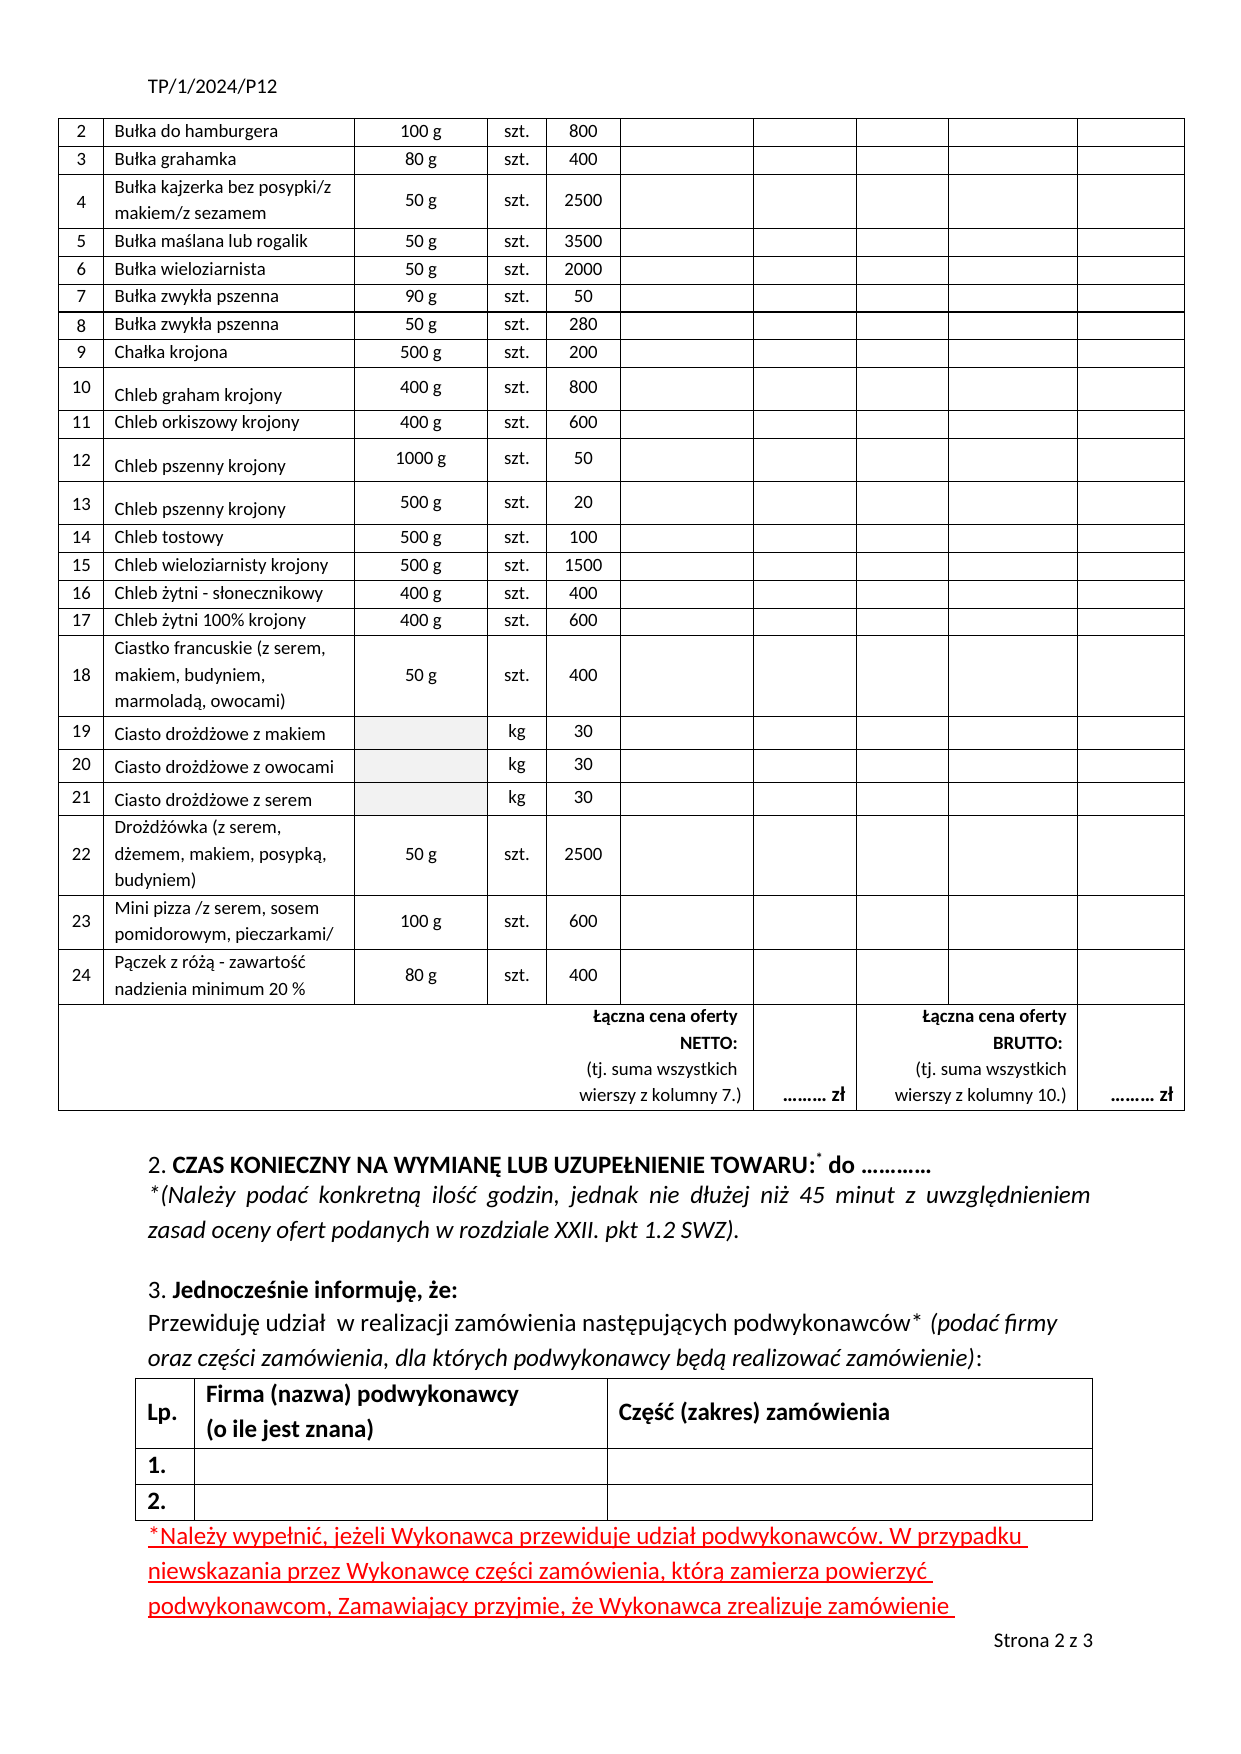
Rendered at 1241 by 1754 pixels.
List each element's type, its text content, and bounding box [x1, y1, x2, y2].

table_cell [608, 1449, 1092, 1484]
table_cell [1078, 257, 1184, 284]
table_cell 6 [59, 257, 103, 284]
table_cell szt. [488, 816, 546, 895]
table_header Część (zakres) zamówienia [608, 1379, 1092, 1448]
table_cell szt. [488, 175, 546, 228]
table_header Lp. [136, 1379, 194, 1448]
table_cell [949, 750, 1077, 782]
table_cell [754, 411, 856, 437]
table_cell szt. [488, 609, 546, 635]
table_cell 20 [59, 750, 103, 782]
table_cell [949, 229, 1077, 256]
table_cell [857, 581, 948, 608]
table_cell [621, 950, 753, 1003]
table_cell [857, 609, 948, 635]
table_cell [857, 717, 948, 749]
table_cell [857, 439, 948, 481]
table_cell 3500 [547, 229, 620, 256]
table_cell Bułka kajzerka bez posypki/z makiem/z sezamem [104, 175, 354, 228]
table_cell [1078, 482, 1184, 524]
table_cell [1078, 147, 1184, 174]
table_cell [754, 340, 856, 367]
table_cell [621, 147, 753, 174]
table_cell 5 [59, 229, 103, 256]
table_cell [949, 717, 1077, 749]
table_cell [754, 816, 856, 895]
table_cell [1078, 950, 1184, 1003]
table_cell [857, 229, 948, 256]
table_cell [754, 717, 856, 749]
table_cell [857, 411, 948, 437]
table_cell [621, 175, 753, 228]
table_cell 2500 [547, 175, 620, 228]
table_cell [621, 340, 753, 367]
table_cell 500 g [355, 482, 487, 524]
table_cell 3 [59, 147, 103, 174]
table_cell 9 [59, 340, 103, 367]
table_cell [355, 717, 487, 749]
table_cell szt. [488, 257, 546, 284]
table_cell kg [488, 717, 546, 749]
table_cell [949, 257, 1077, 284]
table_cell Bułka wieloziarnista [104, 257, 354, 284]
table_cell [1078, 896, 1184, 949]
table_cell [754, 119, 856, 146]
table_cell [1078, 750, 1184, 782]
table_cell 80 g [355, 147, 487, 174]
table_cell Chałka krojona [104, 340, 354, 367]
text 2. Czas konieczny na wymianę lub uzupełnienie towaru:* do ………… [148, 1149, 1093, 1179]
table_cell [857, 119, 948, 146]
table_cell [949, 340, 1077, 367]
table_cell 17 [59, 609, 103, 635]
table_cell [754, 581, 856, 608]
table_cell Chleb żytni 100% krojony [104, 609, 354, 635]
table_cell Bułka zwykła pszenna [104, 285, 354, 311]
table_cell [608, 1485, 1092, 1519]
table_cell 30 [547, 750, 620, 782]
table_cell 50 g [355, 257, 487, 284]
table_cell kg [488, 783, 546, 815]
table_cell [621, 525, 753, 552]
table_cell [949, 147, 1077, 174]
table_cell 24 [59, 950, 103, 1003]
table_cell [949, 636, 1077, 716]
text *(Należy podać konkretną ilość godzin, jednak nie dłużej niż 45 minut z uwzględnieniem zasad oceny ofert podanych w rozdziale XXII. pkt 1.2 SWZ). [148, 1179, 1093, 1245]
table_cell [1078, 636, 1184, 716]
table_cell Chleb orkiszowy krojony [104, 411, 354, 437]
table_cell [857, 368, 948, 410]
table_cell [754, 896, 856, 949]
table_cell [949, 119, 1077, 146]
table_cell 400 [547, 147, 620, 174]
table_cell [621, 368, 753, 410]
table_cell 23 [59, 896, 103, 949]
table_cell [857, 525, 948, 552]
table_cell [949, 285, 1077, 311]
table_cell [621, 411, 753, 437]
table_cell ……… zł [1078, 1005, 1184, 1110]
table_cell 50 g [355, 816, 487, 895]
table_cell [1078, 175, 1184, 228]
table_cell [621, 313, 753, 339]
table_cell 280 [547, 313, 620, 339]
table_cell 800 [547, 368, 620, 410]
table_cell 500 g [355, 525, 487, 552]
table_cell [621, 717, 753, 749]
table_cell [754, 175, 856, 228]
table_cell [1078, 119, 1184, 146]
table_cell 100 g [355, 896, 487, 949]
table_cell 15 [59, 553, 103, 580]
table_cell 50 g [355, 229, 487, 256]
table_cell [1078, 553, 1184, 580]
table_cell kg [488, 750, 546, 782]
table_cell 16 [59, 581, 103, 608]
table_cell [754, 368, 856, 410]
table_cell [195, 1485, 607, 1519]
table_cell [949, 896, 1077, 949]
table_cell Drożdżówka (z serem, dżemem, makiem, posypką, budyniem) [104, 816, 354, 895]
table_cell 2000 [547, 257, 620, 284]
table_cell 50 g [355, 636, 487, 716]
table_cell szt. [488, 439, 546, 481]
table_cell 2. [136, 1485, 194, 1519]
table_cell [1078, 525, 1184, 552]
table_cell [857, 896, 948, 949]
table_cell [59, 1005, 103, 1110]
table_cell 11 [59, 411, 103, 437]
table_cell [754, 750, 856, 782]
table_cell [621, 553, 753, 580]
table_cell 10 [59, 368, 103, 410]
table_cell [621, 609, 753, 635]
table_cell Łączna cena oferty BRUTTO: (tj. suma wszystkich wierszy z kolumny 10.) [857, 1005, 1077, 1110]
table_cell [621, 816, 753, 895]
table_cell szt. [488, 581, 546, 608]
table_cell [857, 553, 948, 580]
table_cell [754, 950, 856, 1003]
table_cell [857, 482, 948, 524]
table_cell [949, 175, 1077, 228]
table_cell 22 [59, 816, 103, 895]
table_cell 1. [136, 1449, 194, 1484]
table_cell [1078, 313, 1184, 339]
table_cell Ciasto drożdżowe z serem [104, 783, 354, 815]
table_cell szt. [488, 950, 546, 1003]
table_cell szt. [488, 896, 546, 949]
table_cell [949, 439, 1077, 481]
table_cell ……… zł [754, 1005, 856, 1110]
table_cell [949, 609, 1077, 635]
table_cell [1078, 411, 1184, 437]
table_cell [754, 229, 856, 256]
table_cell [1078, 816, 1184, 895]
table_cell szt. [488, 368, 546, 410]
table_cell szt. [488, 119, 546, 146]
table_cell Chleb wieloziarnisty krojony [104, 553, 354, 580]
table_cell [1078, 783, 1184, 815]
table_cell 50 g [355, 175, 487, 228]
table_cell Chleb graham krojony [104, 368, 354, 410]
table_cell 100 [547, 525, 620, 552]
table_cell [355, 783, 487, 815]
table_cell [754, 482, 856, 524]
table_cell [754, 636, 856, 716]
table_cell 8 [59, 313, 103, 339]
table_cell 600 [547, 609, 620, 635]
table_cell [949, 482, 1077, 524]
table_cell szt. [488, 636, 546, 716]
table_cell [857, 285, 948, 311]
table_cell 21 [59, 783, 103, 815]
table_cell [949, 581, 1077, 608]
table_cell szt. [488, 285, 546, 311]
table_cell 50 [547, 439, 620, 481]
table_cell Mini pizza /z serem, sosem pomidorowym, pieczarkami/ [104, 896, 354, 949]
table_cell 90 g [355, 285, 487, 311]
table_cell 50 [547, 285, 620, 311]
table_cell 30 [547, 717, 620, 749]
table_cell szt. [488, 525, 546, 552]
table_cell [857, 340, 948, 367]
text Przewiduję udział w realizacji zamówienia następujących podwykonawców* (podać firmy oraz części zamówienia, dla których podwykonawcy będą realizować zamówienie): [148, 1307, 1093, 1373]
table_cell szt. [488, 340, 546, 367]
table_cell [621, 257, 753, 284]
table_cell 200 [547, 340, 620, 367]
table_cell szt. [488, 553, 546, 580]
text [148, 1521, 1093, 1621]
table_cell [754, 783, 856, 815]
table_cell [1078, 581, 1184, 608]
table_cell [621, 229, 753, 256]
table_cell 20 [547, 482, 620, 524]
table_cell [1078, 439, 1184, 481]
table_cell Bułka zwykła pszenna [104, 313, 354, 339]
table_cell [857, 636, 948, 716]
table_cell Ciasto drożdżowe z makiem [104, 717, 354, 749]
table_cell [1078, 340, 1184, 367]
table_cell 400 g [355, 609, 487, 635]
table_cell [355, 750, 487, 782]
table_cell 400 [547, 581, 620, 608]
table_cell [621, 783, 753, 815]
table_cell [857, 147, 948, 174]
table_cell [754, 147, 856, 174]
table_cell Ciastko francuskie (z serem, makiem, budyniem, marmoladą, owocami) [104, 636, 354, 716]
table_cell 800 [547, 119, 620, 146]
table_cell [621, 750, 753, 782]
table_cell Bułka maślana lub rogalik [104, 229, 354, 256]
table_cell [1078, 285, 1184, 311]
table_cell Chleb pszenny krojony [104, 439, 354, 481]
table_cell 80 g [355, 950, 487, 1003]
table_cell 500 g [355, 340, 487, 367]
table_cell [949, 783, 1077, 815]
table_cell 100 g [355, 119, 487, 146]
table_cell [857, 950, 948, 1003]
table_cell [949, 525, 1077, 552]
table_cell Bułka grahamka [104, 147, 354, 174]
table_cell [754, 313, 856, 339]
table_cell szt. [488, 482, 546, 524]
table_cell szt. [488, 411, 546, 437]
table_cell Chleb żytni - słonecznikowy [104, 581, 354, 608]
table_cell [949, 411, 1077, 437]
text 3. Jednocześnie informuję, że: [148, 1274, 1093, 1305]
table_cell [1078, 368, 1184, 410]
table_cell [949, 313, 1077, 339]
table_cell [621, 119, 753, 146]
table_cell 600 [547, 896, 620, 949]
table_cell szt. [488, 229, 546, 256]
table_cell 12 [59, 439, 103, 481]
table_cell [754, 285, 856, 311]
table_cell [621, 896, 753, 949]
table_cell [1078, 229, 1184, 256]
table_cell Ciasto drożdżowe z owocami [104, 750, 354, 782]
table_cell 600 [547, 411, 620, 437]
table_cell [857, 816, 948, 895]
table_cell [621, 285, 753, 311]
table_cell [949, 553, 1077, 580]
table_cell [949, 368, 1077, 410]
table_cell [857, 175, 948, 228]
table_cell [754, 257, 856, 284]
table_cell [949, 950, 1077, 1003]
table_cell Chleb tostowy [104, 525, 354, 552]
table_cell 18 [59, 636, 103, 716]
table_cell 400 g [355, 368, 487, 410]
table_cell [754, 525, 856, 552]
table_cell 1500 [547, 553, 620, 580]
table_cell [1078, 609, 1184, 635]
table_cell Łączna cena oferty NETTO: (tj. suma wszystkich wierszy z kolumny 7.) [103, 1005, 753, 1110]
table_cell [621, 482, 753, 524]
table_cell [621, 636, 753, 716]
table_cell 2500 [547, 816, 620, 895]
table_cell szt. [488, 313, 546, 339]
table_cell 14 [59, 525, 103, 552]
table_cell [1078, 717, 1184, 749]
table_cell [754, 439, 856, 481]
table_cell 30 [547, 783, 620, 815]
table_cell [949, 816, 1077, 895]
table_cell 500 g [355, 553, 487, 580]
table_cell [754, 553, 856, 580]
table_cell [857, 783, 948, 815]
table_cell 1000 g [355, 439, 487, 481]
table_cell 400 g [355, 411, 487, 437]
table_cell szt. [488, 147, 546, 174]
table_cell 19 [59, 717, 103, 749]
table_cell [621, 581, 753, 608]
table_cell [857, 750, 948, 782]
table_cell 2 [59, 119, 103, 146]
table_cell 400 [547, 950, 620, 1003]
table_cell Chleb pszenny krojony [104, 482, 354, 524]
table_cell 4 [59, 175, 103, 228]
table_cell [195, 1449, 607, 1484]
table_cell Pączek z różą - zawartość nadzienia minimum 20 % [104, 950, 354, 1003]
table_cell 50 g [355, 313, 487, 339]
table_cell [754, 609, 856, 635]
table_cell [857, 257, 948, 284]
table_header Firma (nazwa) podwykonawcy (o ile jest znana) [195, 1379, 607, 1448]
table_cell 13 [59, 482, 103, 524]
table_cell Bułka do hamburgera [104, 119, 354, 146]
table_cell 400 [547, 636, 620, 716]
table_cell [857, 313, 948, 339]
table_cell [621, 439, 753, 481]
table_cell 7 [59, 285, 103, 311]
table_cell 400 g [355, 581, 487, 608]
